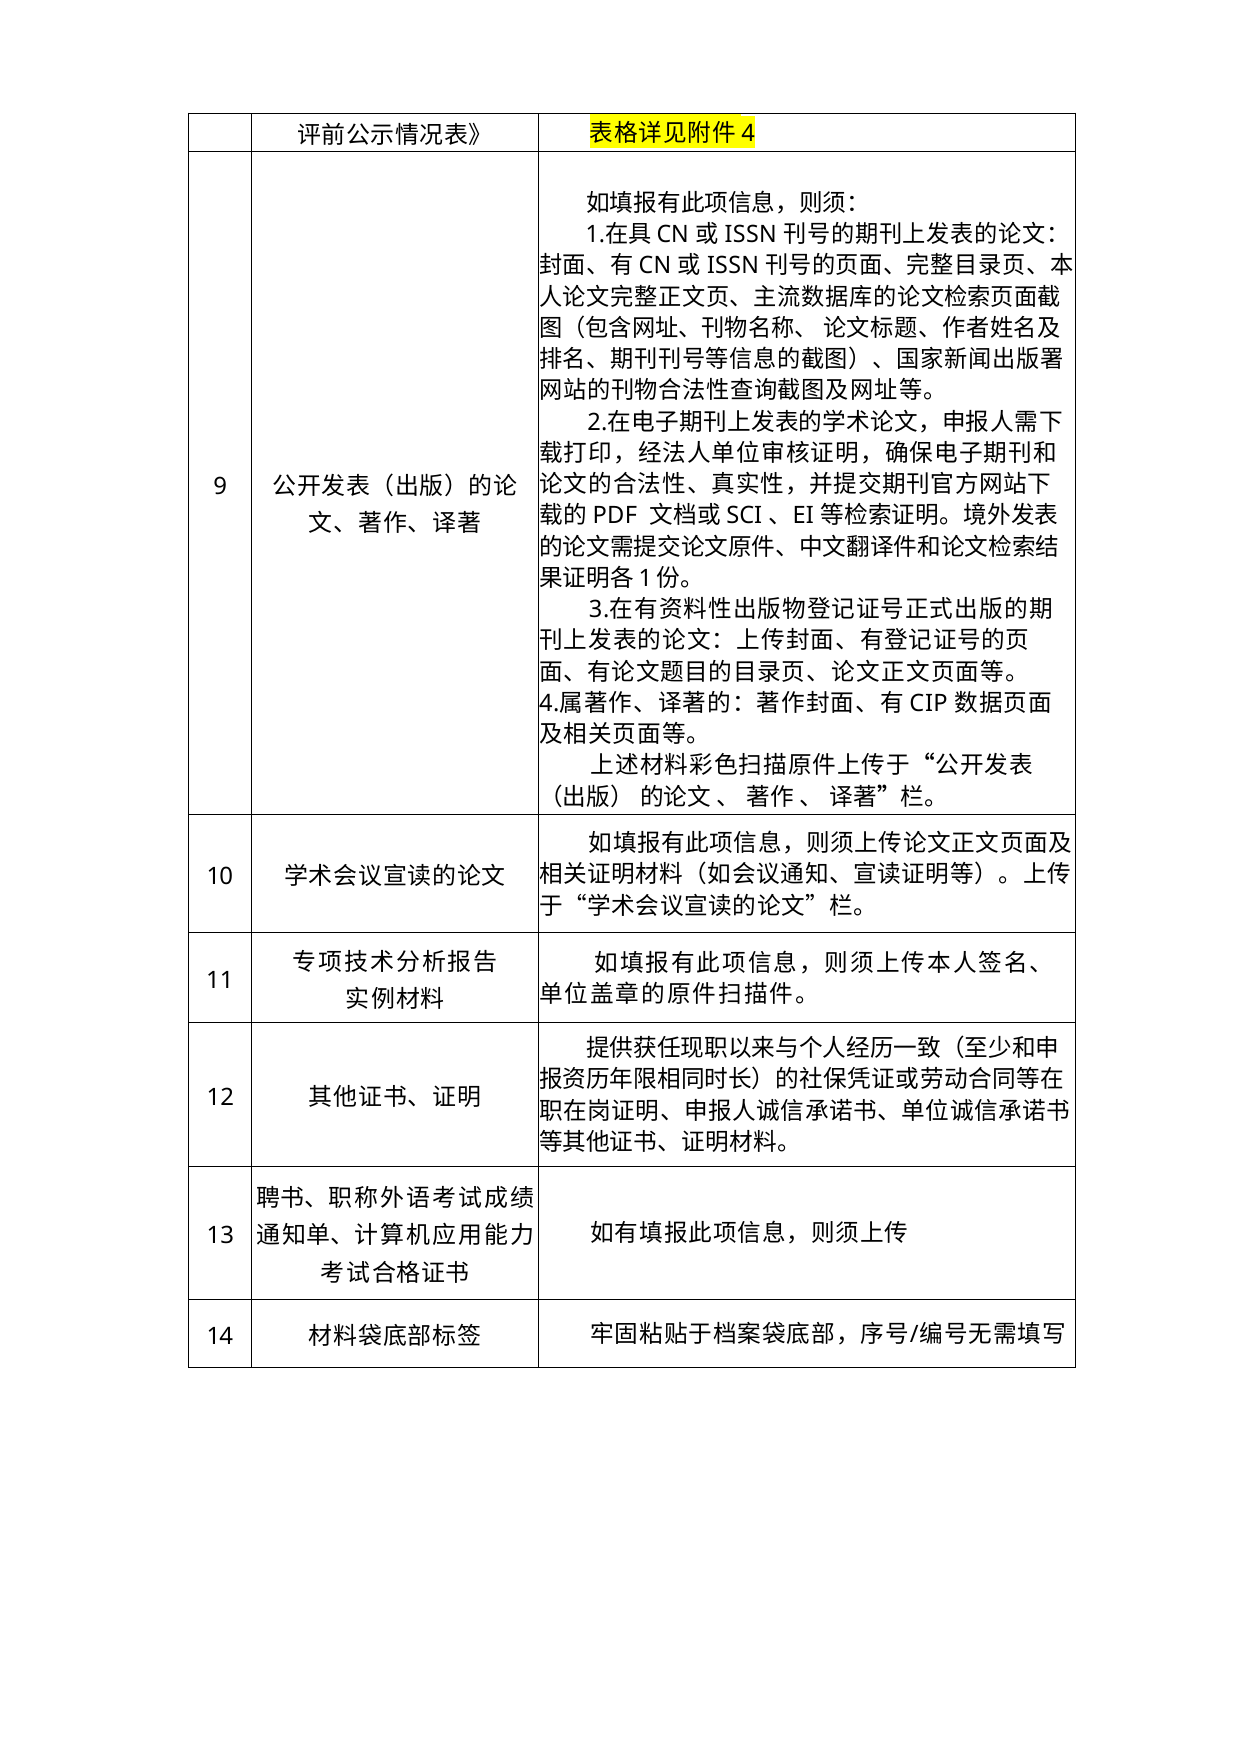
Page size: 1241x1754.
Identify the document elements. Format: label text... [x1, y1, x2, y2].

table_cell 其他证书、证明 [252, 1023, 538, 1166]
table_cell 如填报有此项信息，则须上传论文正文页面及相关证明材料（如会议通知、宣读证明等）。上传于“学术会议宣读的论文”栏。 [539, 815, 1075, 932]
table_cell 牢固粘贴于档案袋底部，序号/编号无需填写 [539, 1300, 1075, 1367]
table_cell 12 [189, 1023, 251, 1166]
table_cell 聘书、职称外语考试成绩通知单、计算机应用能力考试合格证书 [252, 1167, 538, 1299]
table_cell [252, 114, 538, 151]
table_cell 如有填报此项信息，则须上传 [539, 1167, 1075, 1299]
table_cell 如填报有此项信息，则须上传本人签名、单位盖章的原件扫描件。 [539, 933, 1075, 1022]
table_cell 如填报有此项信息，则须： 1.在具 CN 或 ISSN 刊号的期刊上发表的论文：封面、有CN 或 ISSN 刊号的页面、完整目录页、本人论文完整正文页、主流数据库的论文检索页面截图（包含网址、刊物名称、 论文标题、作者姓名及排名、期刊刊号等信息的截图）、国家新闻出版署网站的刊物合法性查询截图及网址等。 2.在电子期刊上发表的学术论文，申报人需下载打印，经法人单位审核证明，确保电子期刊和论文的合法性、真实性，并提交期刊官方网站下载的PDF 文档或SCI 、EI 等检索证明。境外发表的论文需提交论文原件、中文翻译件和论文检索结果证明各1份。 3.在有资料性出版物登记证号正式出版的期刊上发表的论文：上传封面、有登记证号的页面、有论文题目的目录页、论文正文页面等。 4.属著作、译著的：著作封面、有CIP 数据页面及相关页面等。 上述材料彩色扫描原件上传于“公开发表 （出版） 的论文 、 著作 、 译著”栏。 [539, 152, 1075, 814]
table_cell 11 [189, 933, 251, 1022]
table_cell 13 [189, 1167, 251, 1299]
table_cell 材料袋底部标签 [252, 1300, 538, 1367]
table_cell 10 [189, 815, 251, 932]
table_cell 专项技术分析报告 实例材料 [252, 933, 538, 1022]
table_cell 提供获任现职以来与个人经历一致（至少和申报资历年限相同时长）的社保凭证或劳动合同等在职在岗证明、申报人诚信承诺书、单位诚信承诺书等其他证书、证明材料。 [539, 1023, 1075, 1166]
table_cell 9 [189, 152, 251, 814]
table_cell 公开发表（出版）的论文、著作、译著 [252, 152, 538, 814]
table_cell 14 [189, 1300, 251, 1367]
table_cell 学术会议宣读的论文 [252, 815, 538, 932]
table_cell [539, 114, 1075, 151]
table_cell 8 [189, 114, 251, 151]
